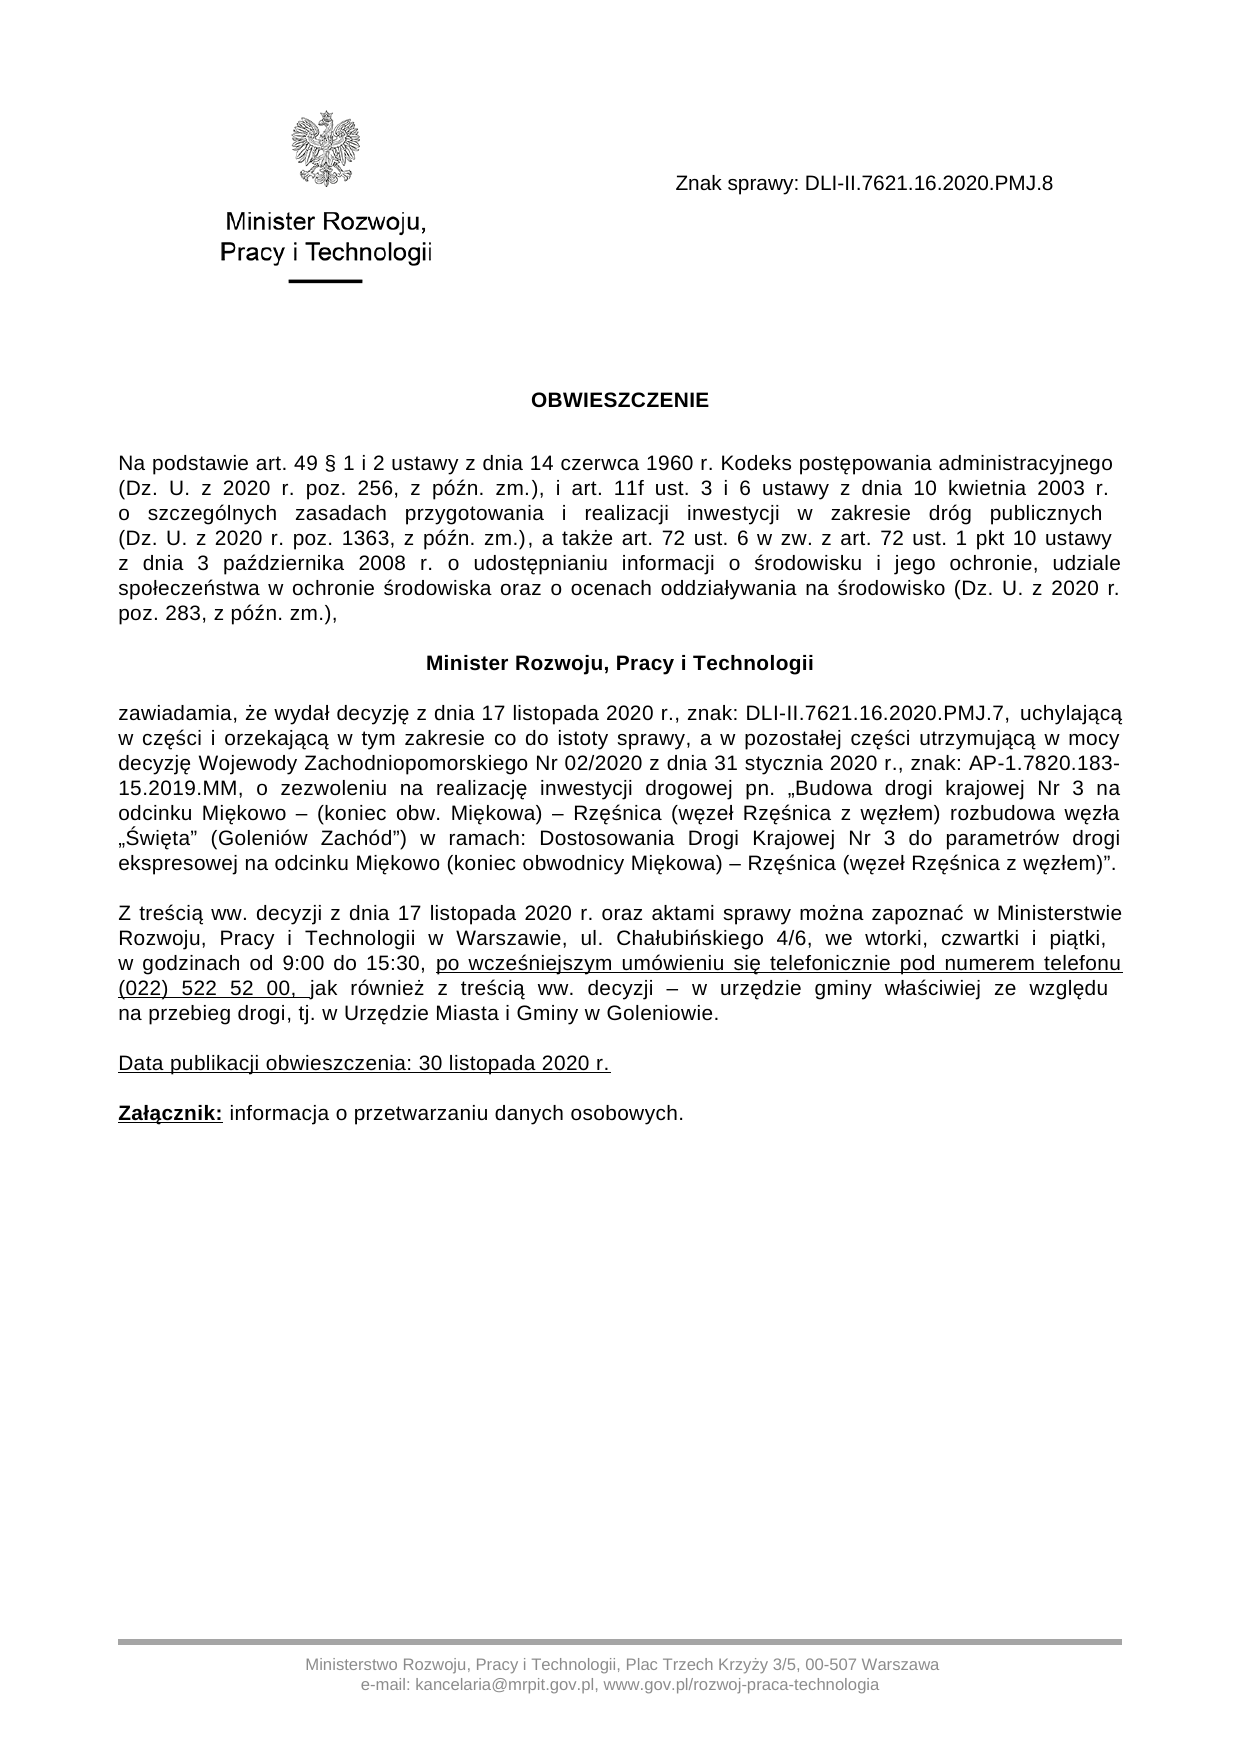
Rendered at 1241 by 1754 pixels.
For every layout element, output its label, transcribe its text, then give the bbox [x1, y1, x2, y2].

text OBWIESZCZENIE [118, 388, 1122, 413]
text Z treścią ww. decyzji z dnia 17 listopada 2020 r. oraz aktami sprawy można zapoznać w Ministerstwie Rozwoju, Pracy i Technologii w Warszawie, ul. Chałubińskiego 4/6, we wtorki, czwartki i piątki, w godzinach od 9:00 do 15:30, po wcześniejszym umówieniu się telefonicznie pod numerem telefonu (022) 522 52 00, jak również z treścią ww. decyzji – w urzędzie gminy właściwiej ze względu na przebieg drogi, tj. w Urzędzie Miasta i Gminy w Goleniowie. [118, 900, 1122, 1025]
text Minister Rozwoju, Pracy i Technologii [118, 650, 1122, 675]
text Znak sprawy: DLI-II.7621.16.2020.PMJ.8 [635, 169, 1152, 196]
picture [58, 70, 597, 443]
text zawiadamia, że wydał decyzję z dnia 17 listopada 2020 r., znak: DLI-II.7621.16.2020.PMJ.7, uchylającą w części i orzekającą w tym zakresie co do istoty sprawy, a w pozostałej części utrzymującą w mocy decyzję Wojewody Zachodniopomorskiego Nr 02/2020 z dnia 31 stycznia 2020 r., znak: AP-1.7820.183-15.2019.MM, o zezwoleniu na realizację inwestycji drogowej pn. „Budowa drogi krajowej Nr 3 na odcinku Miękowo – (koniec obw. Miękowa) – Rzęśnica (węzeł Rzęśnica z węzłem) rozbudowa węzła „Święta” (Goleniów Zachód”) w ramach: Dostosowania Drogi Krajowej Nr 3 do parametrów drogi ekspresowej na odcinku Miękowo (koniec obwodnicy Miękowa) – Rzęśnica (węzeł Rzęśnica z węzłem)”. [118, 700, 1122, 875]
text Na podstawie art. 49 § 1 i 2 ustawy z dnia 14 czerwca 1960 r. Kodeks postępowania administracyjnego (Dz. U. z 2020 r. poz. 256, z późn. zm.), i art. 11f ust. 3 i 6 ustawy z dnia 10 kwietnia 2003 r. o szczególnych zasadach przygotowania i realizacji inwestycji w zakresie dróg publicznych (Dz. U. z 2020 r. poz. 1363, z późn. zm.), a także art. 72 ust. 6 w zw. z art. 72 ust. 1 pkt 10 ustawy z dnia 3 października 2008 r. o udostępnianiu informacji o środowisku i jego ochronie, udziale społeczeństwa w ochronie środowiska oraz o ocenach oddziaływania na środowisko (Dz. U. z 2020 r. poz. 283, z późn. zm.), [118, 450, 1122, 625]
text Załącznik: informacja o przetwarzaniu danych osobowych. [118, 1100, 1122, 1125]
text Data publikacji obwieszczenia: 30 listopada 2020 r. [118, 1050, 1122, 1075]
